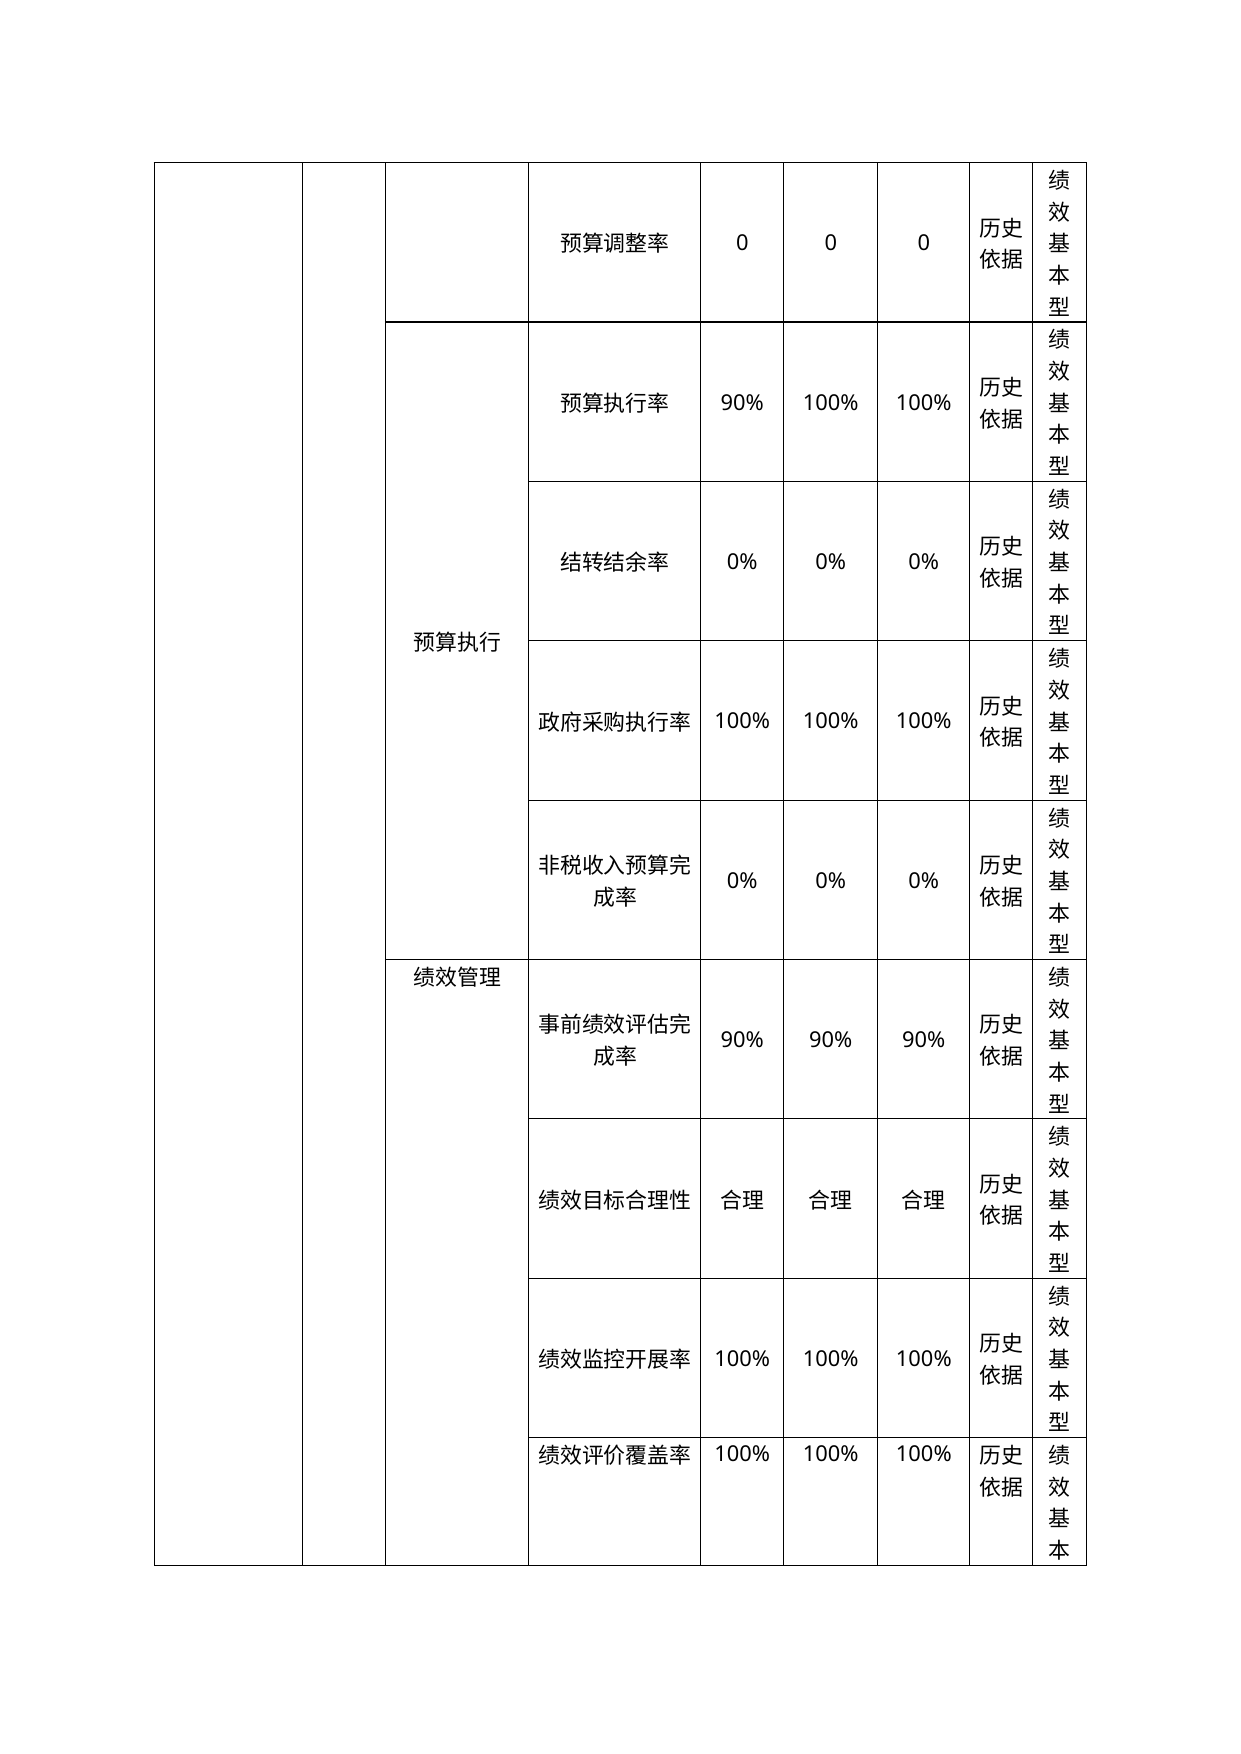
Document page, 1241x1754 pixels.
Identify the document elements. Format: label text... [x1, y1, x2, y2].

table_cell 合理 [784, 1119, 877, 1278]
table_cell 0% [784, 482, 877, 640]
table_cell 0% [701, 482, 783, 640]
table_cell 非税收入预算完成率 [529, 801, 700, 959]
table_cell 绩效基本型 [1033, 641, 1086, 799]
table_cell 合理 [701, 1119, 783, 1278]
table_cell 绩效基本型 [1033, 323, 1086, 481]
table_cell 100% [878, 1279, 969, 1437]
table_cell 0% [878, 801, 969, 959]
table_cell 历史依据 [970, 960, 1032, 1118]
table_cell 历史依据 [970, 323, 1032, 481]
table_cell 绩效评价覆盖率 [529, 1438, 700, 1565]
table_cell 历史依据 [970, 1279, 1032, 1437]
table_cell 预算调整率 [529, 163, 700, 321]
table_cell 历史依据 [970, 1119, 1032, 1278]
table_cell 历史依据 [970, 163, 1032, 321]
table_cell 绩效基本型 [1033, 960, 1086, 1118]
table_cell 历史依据 [970, 801, 1032, 959]
table_cell 绩效管理 [386, 960, 528, 1565]
table_cell 100% [784, 1438, 877, 1565]
table_cell 绩效目标合理性 [529, 1119, 700, 1278]
table_cell 90% [701, 323, 783, 481]
table_cell 绩效基本型 [1033, 1279, 1086, 1437]
table_cell 0% [784, 801, 877, 959]
table_cell 0 [878, 163, 969, 321]
table_cell 绩效基本型 [1033, 801, 1086, 959]
table_cell 绩效基本型 [1033, 1119, 1086, 1278]
table_cell 事前绩效评估完成率 [529, 960, 700, 1118]
table_cell 预算执行率 [529, 323, 700, 481]
table_cell 90% [701, 960, 783, 1118]
table_cell 100% [701, 1438, 783, 1565]
table_cell 历史依据 [970, 641, 1032, 799]
table_cell 100% [701, 641, 783, 799]
table_cell 历史依据 [970, 1438, 1032, 1565]
table_cell 100% [701, 1279, 783, 1437]
table_cell 0 [701, 163, 783, 321]
table_cell 0% [878, 482, 969, 640]
table_cell 100% [784, 641, 877, 799]
table_cell 绩效基本型 [1033, 1438, 1086, 1565]
table_cell 合理 [878, 1119, 969, 1278]
table_cell 0 [784, 163, 877, 321]
table_cell 100% [878, 323, 969, 481]
table_cell 绩效基本型 [1033, 482, 1086, 640]
table_cell 100% [784, 323, 877, 481]
table_cell 绩效基本型 [1033, 163, 1086, 321]
table_cell 结转结余率 [529, 482, 700, 640]
table_cell 100% [878, 641, 969, 799]
table_cell 100% [784, 1279, 877, 1437]
table_cell 绩效监控开展率 [529, 1279, 700, 1437]
table_cell 90% [878, 960, 969, 1118]
table_cell 100% [878, 1438, 969, 1565]
table_cell 90% [784, 960, 877, 1118]
table_cell 0% [701, 801, 783, 959]
table_cell 预算执行 [386, 323, 528, 959]
table_cell 政府采购执行率 [529, 641, 700, 799]
table_cell 历史依据 [970, 482, 1032, 640]
